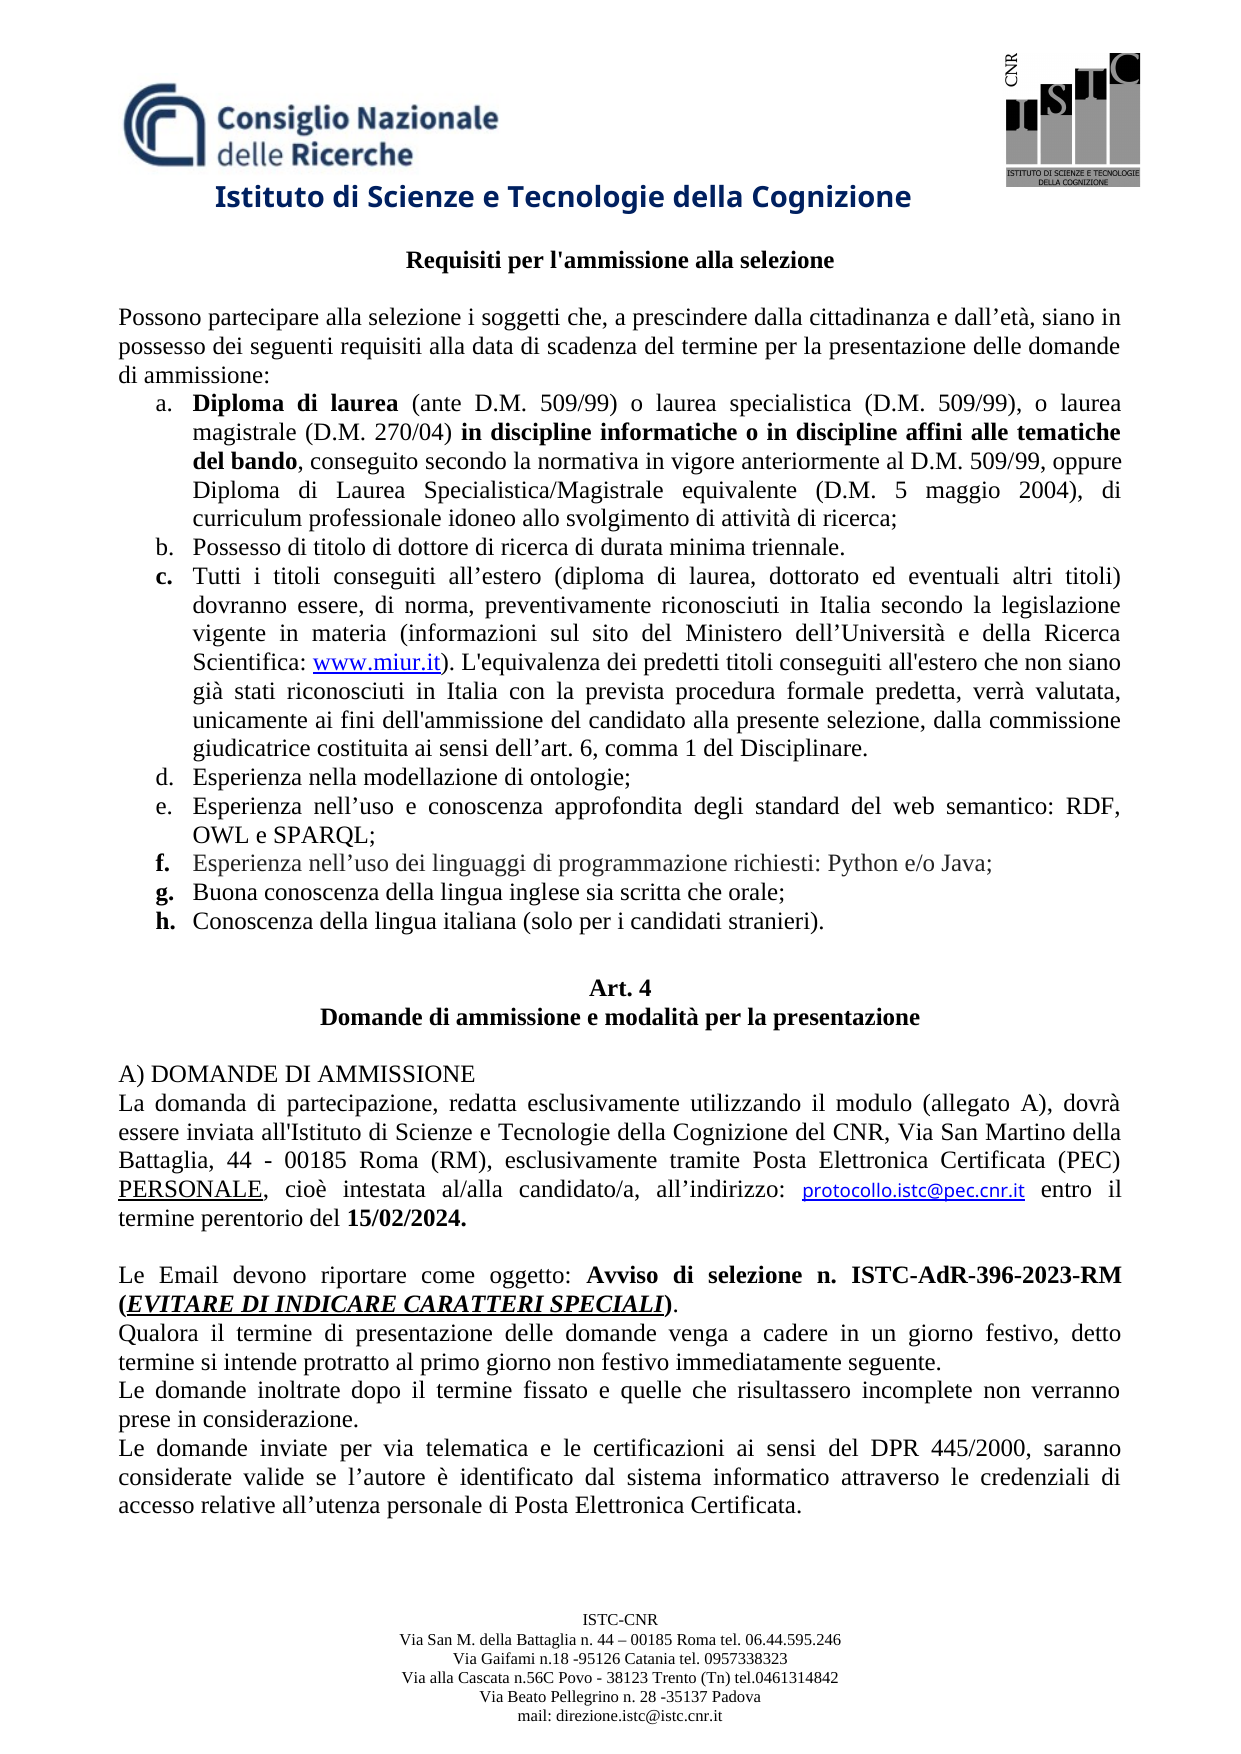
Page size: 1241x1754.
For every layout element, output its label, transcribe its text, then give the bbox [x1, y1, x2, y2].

text Domande di ammissione e modalità per la presentazione [118, 1002, 1122, 1030]
list Tutti i titoli conseguiti all’estero (diploma di laurea, dottorato ed eventuali altri titoli) dovranno essere, di norma, preventivamente riconosciuti in Italia secondo la legislazione vigente in materia (informazioni sul sito del Ministero dell’Università e della Ricerca Scientifica: www.miur.it). L'equivalenza dei predetti titoli conseguiti all'estero che non siano già stati riconosciuti in Italia con la prevista procedura formale predetta, verrà valutata, unicamente ai fini dell'ammissione del candidato alla presente selezione, dalla commissione giudicatrice costituita ai sensi dell’art. 6, comma 1 del Disciplinare. [155, 561, 1122, 762]
list Esperienza nell’uso e conoscenza approfondita degli standard del web semantico: RDF, OWL e SPARQL; [155, 791, 1122, 848]
text Possono partecipare alla selezione i soggetti che, a prescindere dalla cittadinanza e dall’età, siano in possesso dei seguenti requisiti alla data di scadenza del termine per la presentazione delle domande di ammissione: [118, 302, 1122, 388]
text Le domande inviate per via telematica e le certificazioni ai sensi del DPR 445/2000, saranno considerate valide se l’autore è identificato dal sistema informatico attraverso le credenziali di accesso relative all’utenza personale di Posta Elettronica Certificata. [118, 1433, 1122, 1519]
text A) DOMANDE DI AMMISSIONE [118, 1059, 1122, 1088]
text Qualora il termine di presentazione delle domande venga a cadere in un giorno festivo, detto termine si intende protratto al primo giorno non festivo immediatamente seguente. [118, 1318, 1122, 1375]
list Esperienza nell’uso dei linguaggi di programmazione richiesti: Python e/o Java; [155, 848, 1122, 877]
text Requisiti per l'ammissione alla selezione [118, 245, 1122, 273]
list Esperienza nella modellazione di ontologie; [155, 762, 1122, 791]
text Art. 4 [118, 973, 1122, 1002]
list Buona conoscenza della lingua inglese sia scritta che orale; [155, 877, 1122, 906]
picture [1001, 53, 1141, 187]
picture [118, 73, 504, 177]
text La domanda di partecipazione, redatta esclusivamente utilizzando il modulo (allegato A), dovrà essere inviata all'Istituto di Scienze e Tecnologie della Cognizione del CNR, Via San Martino della Battaglia, 44 - 00185 Roma (RM), esclusivamente tramite Posta Elettronica Certificata (PEC) PERSONALE, cioè intestata al/alla candidato/a, all’indirizzo: protocollo.istc@pec.cnr.it entro il termine perentorio del 15/02/2024. [118, 1088, 1122, 1232]
list Possesso di titolo di dottore di ricerca di durata minima triennale. [155, 532, 1122, 561]
list Conoscenza della lingua italiana (solo per i candidati stranieri). [155, 906, 1122, 935]
list Diploma di laurea (ante D.M. 509/99) o laurea specialistica (D.M. 509/99), o laurea magistrale (D.M. 270/04) in discipline informatiche o in discipline affini alle tematiche del bando, conseguito secondo la normativa in vigore anteriormente al D.M. 509/99, oppure Diploma di Laurea Specialistica/Magistrale equivalente (D.M. 5 maggio 2004), di curriculum professionale idoneo allo svolgimento di attività di ricerca; [155, 388, 1122, 532]
text Le domande inoltrate dopo il termine fissato e quelle che risultassero incomplete non verranno prese in considerazione. [118, 1375, 1122, 1433]
text Le Email devono riportare come oggetto: Avviso di selezione n. ISTC-AdR-396-2023-RM (EVITARE DI INDICARE CARATTERI SPECIALI). [118, 1260, 1122, 1318]
